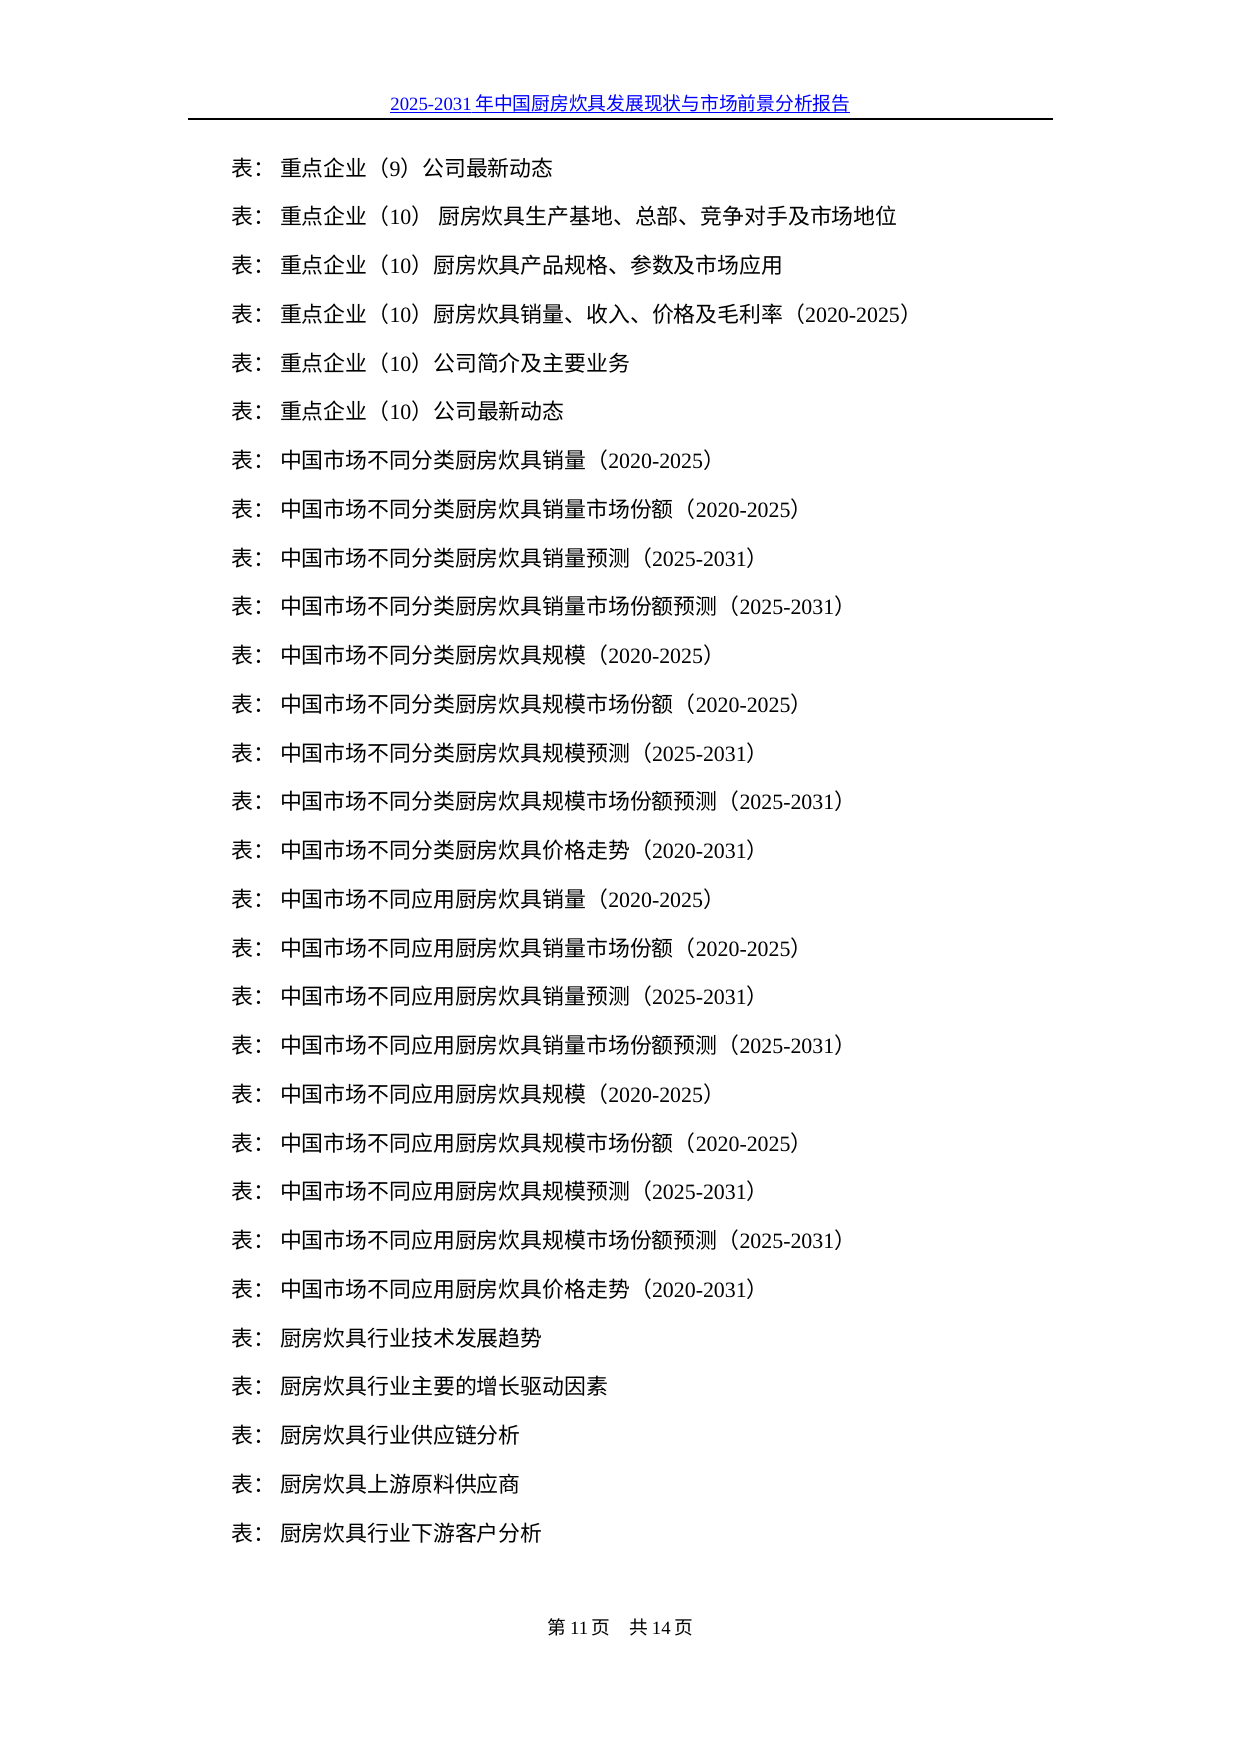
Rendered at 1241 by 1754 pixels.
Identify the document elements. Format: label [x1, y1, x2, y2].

text [187, 150, 1053, 1548]
